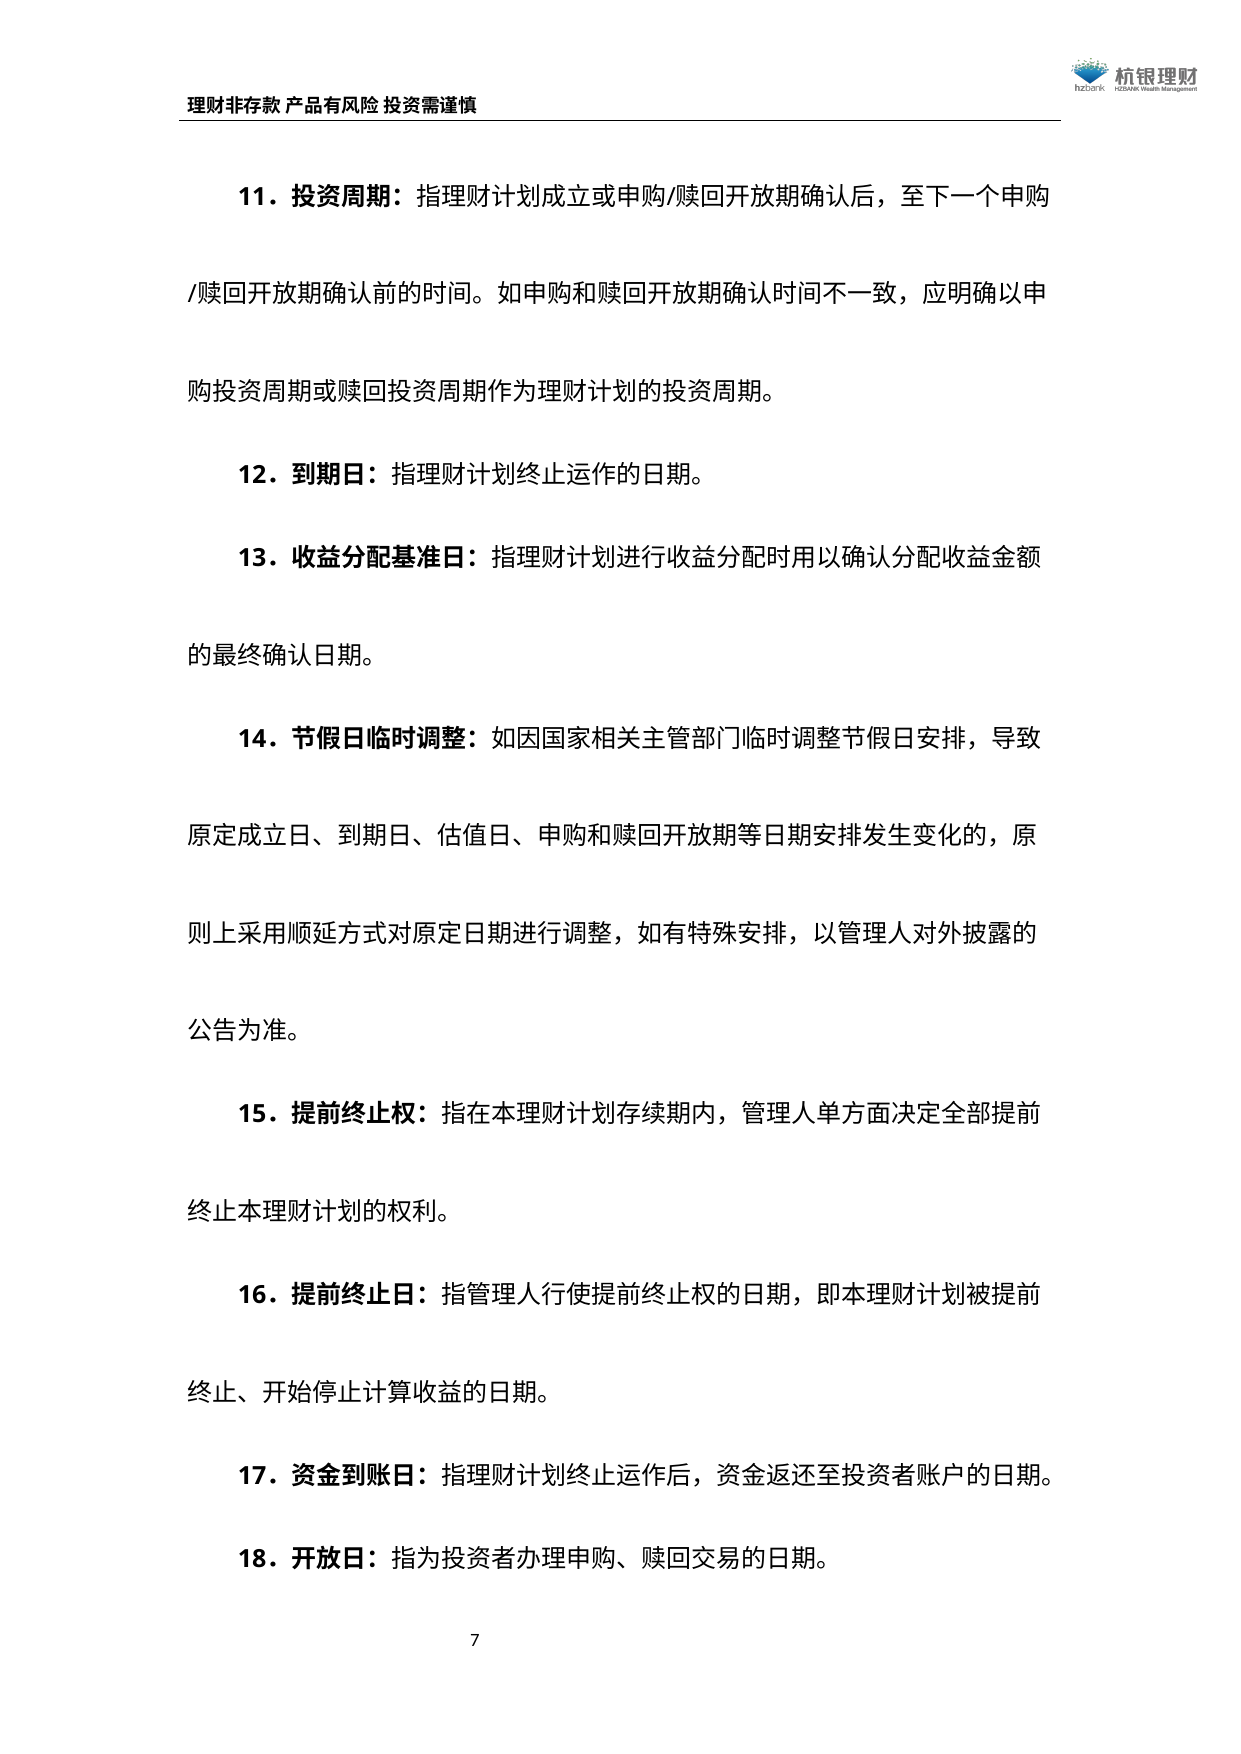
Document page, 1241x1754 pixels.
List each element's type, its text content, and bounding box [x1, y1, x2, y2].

picture [1027, 0, 1240, 151]
list 资金到账日：指理财计划终止运作后，资金返还至投资者账户的日期。 [187, 1441, 1053, 1506]
list 开放日：指为投资者办理申购、赎回交易的日期。 [187, 1524, 1053, 1589]
list 收益分配基准日：指理财计划进行收益分配时用以确认分配收益金额的最终确认日期。 [187, 523, 1053, 686]
list 节假日临时调整：如因国家相关主管部门临时调整节假日安排，导致原定成立日、到期日、估值日、申购和赎回开放期等日期安排发生变化的，原则上采用顺延方式对原定日期进行调整，如有特殊安排，以管理人对外披露的公告为准。 [187, 704, 1053, 1061]
list 到期日：指理财计划终止运作的日期。 [187, 440, 1053, 505]
list 投资周期：指理财计划成立或申购/赎回开放期确认后，至下一个申购/赎回开放期确认前的时间。如申购和赎回开放期确认时间不一致，应明确以申购投资周期或赎回投资周期作为理财计划的投资周期。 [187, 162, 1053, 422]
list 提前终止权：指在本理财计划存续期内，管理人单方面决定全部提前终止本理财计划的权利。 [187, 1079, 1053, 1242]
list 提前终止日：指管理人行使提前终止权的日期，即本理财计划被提前终止、开始停止计算收益的日期。 [187, 1260, 1053, 1423]
